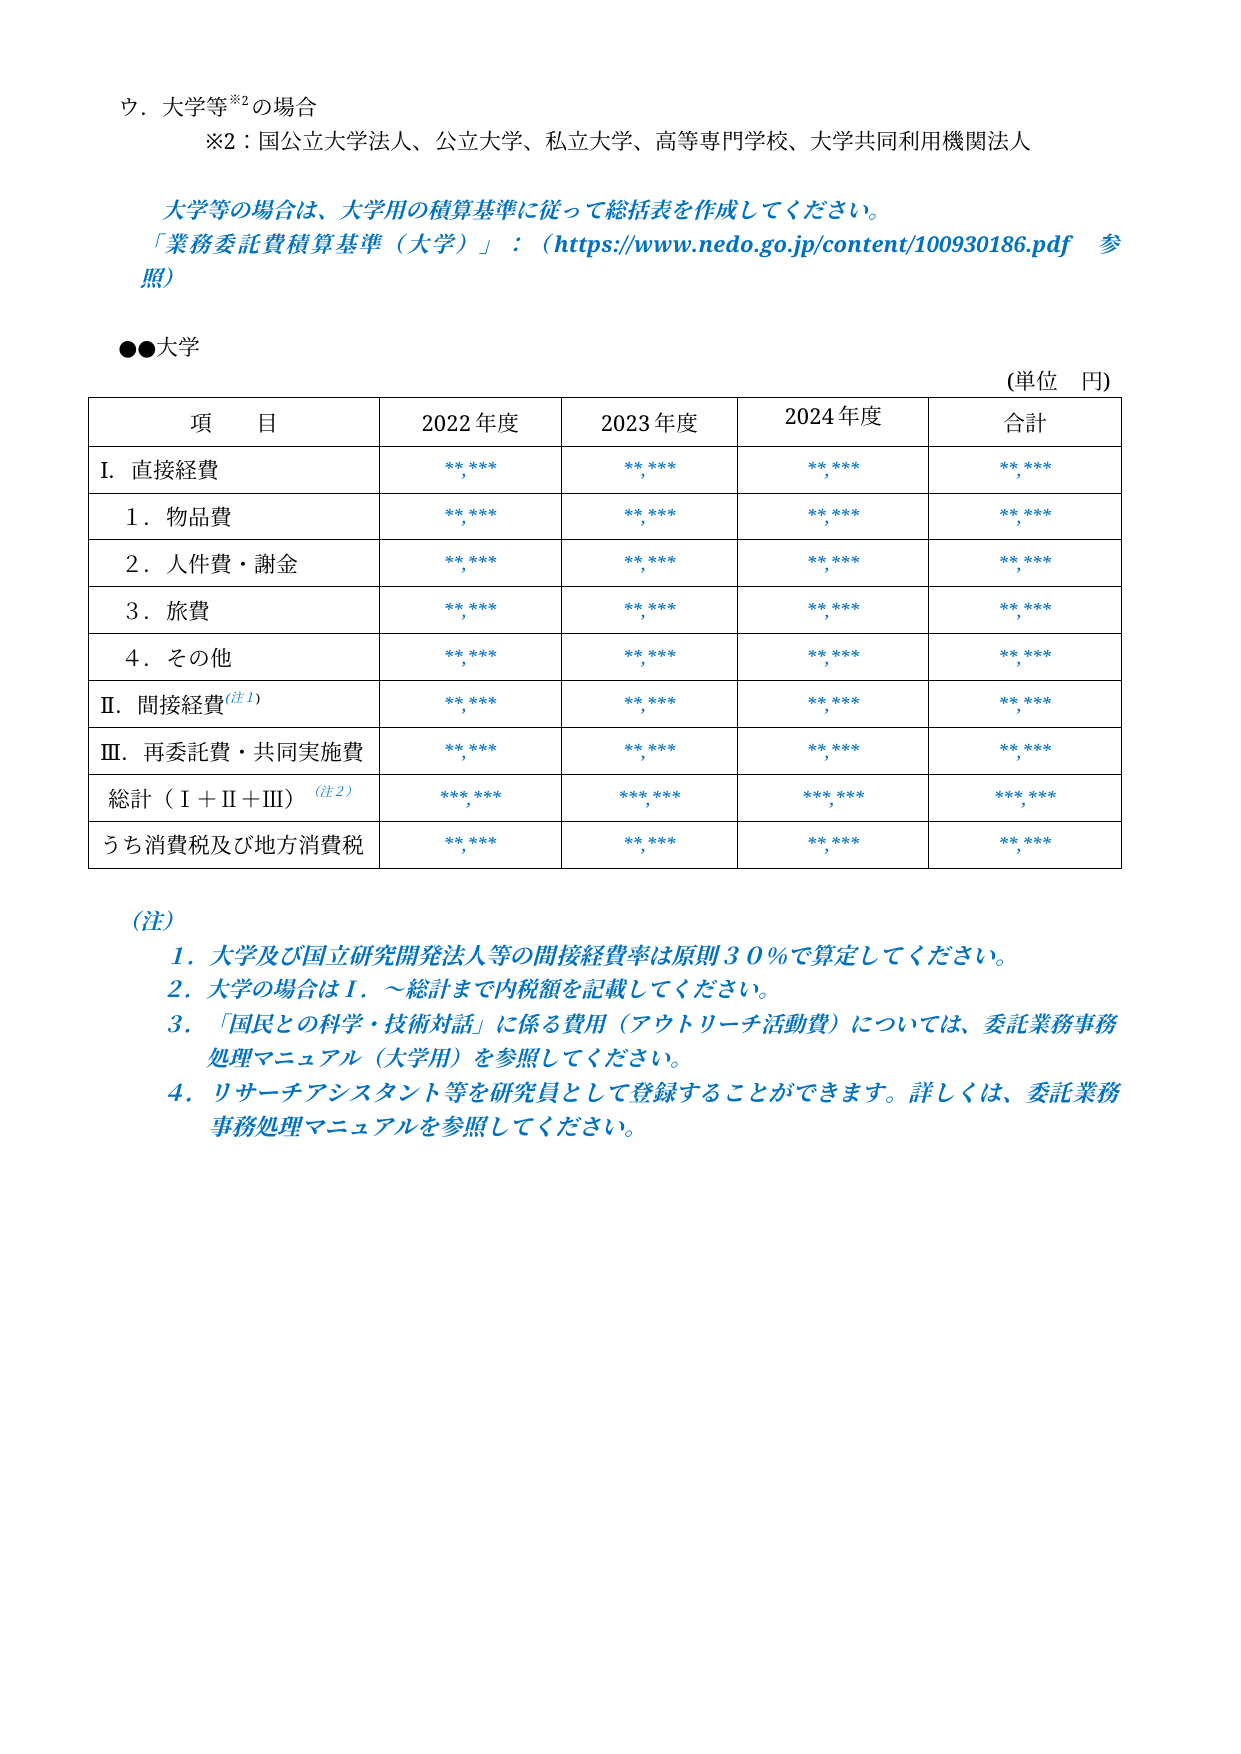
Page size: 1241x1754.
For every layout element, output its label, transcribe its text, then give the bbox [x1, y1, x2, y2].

table_cell **,*** [562, 728, 737, 774]
table_cell **,*** [738, 634, 928, 680]
table_cell **,*** [929, 681, 1121, 727]
text 大学等の場合は、大学用の積算基準に従って総括表を作成してください。 [140, 192, 1122, 226]
table_cell **,*** [738, 728, 928, 774]
table_cell **,*** [562, 822, 737, 867]
table_header 2022年度 [380, 398, 561, 446]
table_cell 総計（Ⅰ＋Ⅱ＋Ⅲ）（注２） [89, 775, 379, 821]
table_header 合計 [929, 398, 1121, 446]
table_cell Ⅱ．間接経費(注１) [89, 681, 379, 727]
table_cell **,*** [562, 587, 737, 633]
table_cell **,*** [738, 447, 928, 492]
text ２．大学の場合はＩ．～総計まで内税額を記載してください。 [162, 971, 1122, 1006]
table_cell **,*** [380, 681, 561, 727]
text （注） [118, 903, 1122, 937]
table_cell **,*** [929, 447, 1121, 492]
table_cell **,*** [380, 587, 561, 633]
table_cell **,*** [929, 634, 1121, 680]
text ３．「国民との科学・技術対話」に係る費用（アウトリーチ活動費）については、委託業務事務処理マニュアル（大学用）を参照してください。 [162, 1006, 1122, 1074]
table_header 2024年度 [738, 398, 928, 446]
table_cell **,*** [738, 540, 928, 586]
table_header 項 目 [89, 398, 379, 446]
table_cell **,*** [562, 540, 737, 586]
text 「業務委託費積算基準（大学）」：（https://www.nedo.go.jp/content/100930186.pdf 参照） [140, 226, 1122, 294]
table_cell **,*** [562, 447, 737, 492]
table_cell **,*** [929, 822, 1121, 867]
table_cell **,*** [380, 728, 561, 774]
table_cell **,*** [380, 540, 561, 586]
table_cell Ⅰ．直接経費 [89, 447, 379, 492]
table_cell **,*** [738, 681, 928, 727]
table_cell **,*** [929, 587, 1121, 633]
table_cell **,*** [562, 681, 737, 727]
text ウ．大学等※2の場合 [118, 89, 1122, 123]
table_cell **,*** [380, 822, 561, 867]
text １．大学及び国立研究開発法人等の間接経費率は原則３０％で算定してください。 [165, 937, 1122, 971]
table_cell **,*** [738, 587, 928, 633]
table_cell ***,*** [738, 775, 928, 821]
table_cell **,*** [380, 447, 561, 492]
table_cell **,*** [380, 494, 561, 539]
table_header 2023年度 [562, 398, 737, 446]
table_cell **,*** [929, 728, 1121, 774]
table_cell ４．その他 [89, 634, 379, 680]
table_cell Ⅲ．再委託費・共同実施費 [89, 728, 379, 774]
table_cell ***,*** [929, 775, 1121, 821]
table_cell １．物品費 [89, 494, 379, 539]
text ４．リサーチアシスタント等を研究員として登録することができます。詳しくは、委託業務事務処理マニュアルを参照してください。 [162, 1074, 1122, 1143]
table_cell **,*** [562, 494, 737, 539]
table_cell ***,*** [562, 775, 737, 821]
table_cell **,*** [929, 540, 1121, 586]
table_cell ２．人件費・謝金 [89, 540, 379, 586]
table_cell うち消費税及び地方消費税 [89, 822, 379, 867]
table_cell ***,*** [380, 775, 561, 821]
table_cell ３．旅費 [89, 587, 379, 633]
table_cell **,*** [738, 822, 928, 867]
table_cell **,*** [380, 634, 561, 680]
text ※2：国公立大学法人、公立大学、私立大学、高等専門学校、大学共同利用機関法人 [118, 123, 1122, 157]
text ●●大学 [118, 329, 1122, 363]
table_cell **,*** [929, 494, 1121, 539]
table_cell **,*** [738, 494, 928, 539]
table_cell **,*** [562, 634, 737, 680]
text (単位 円) [118, 363, 1110, 397]
